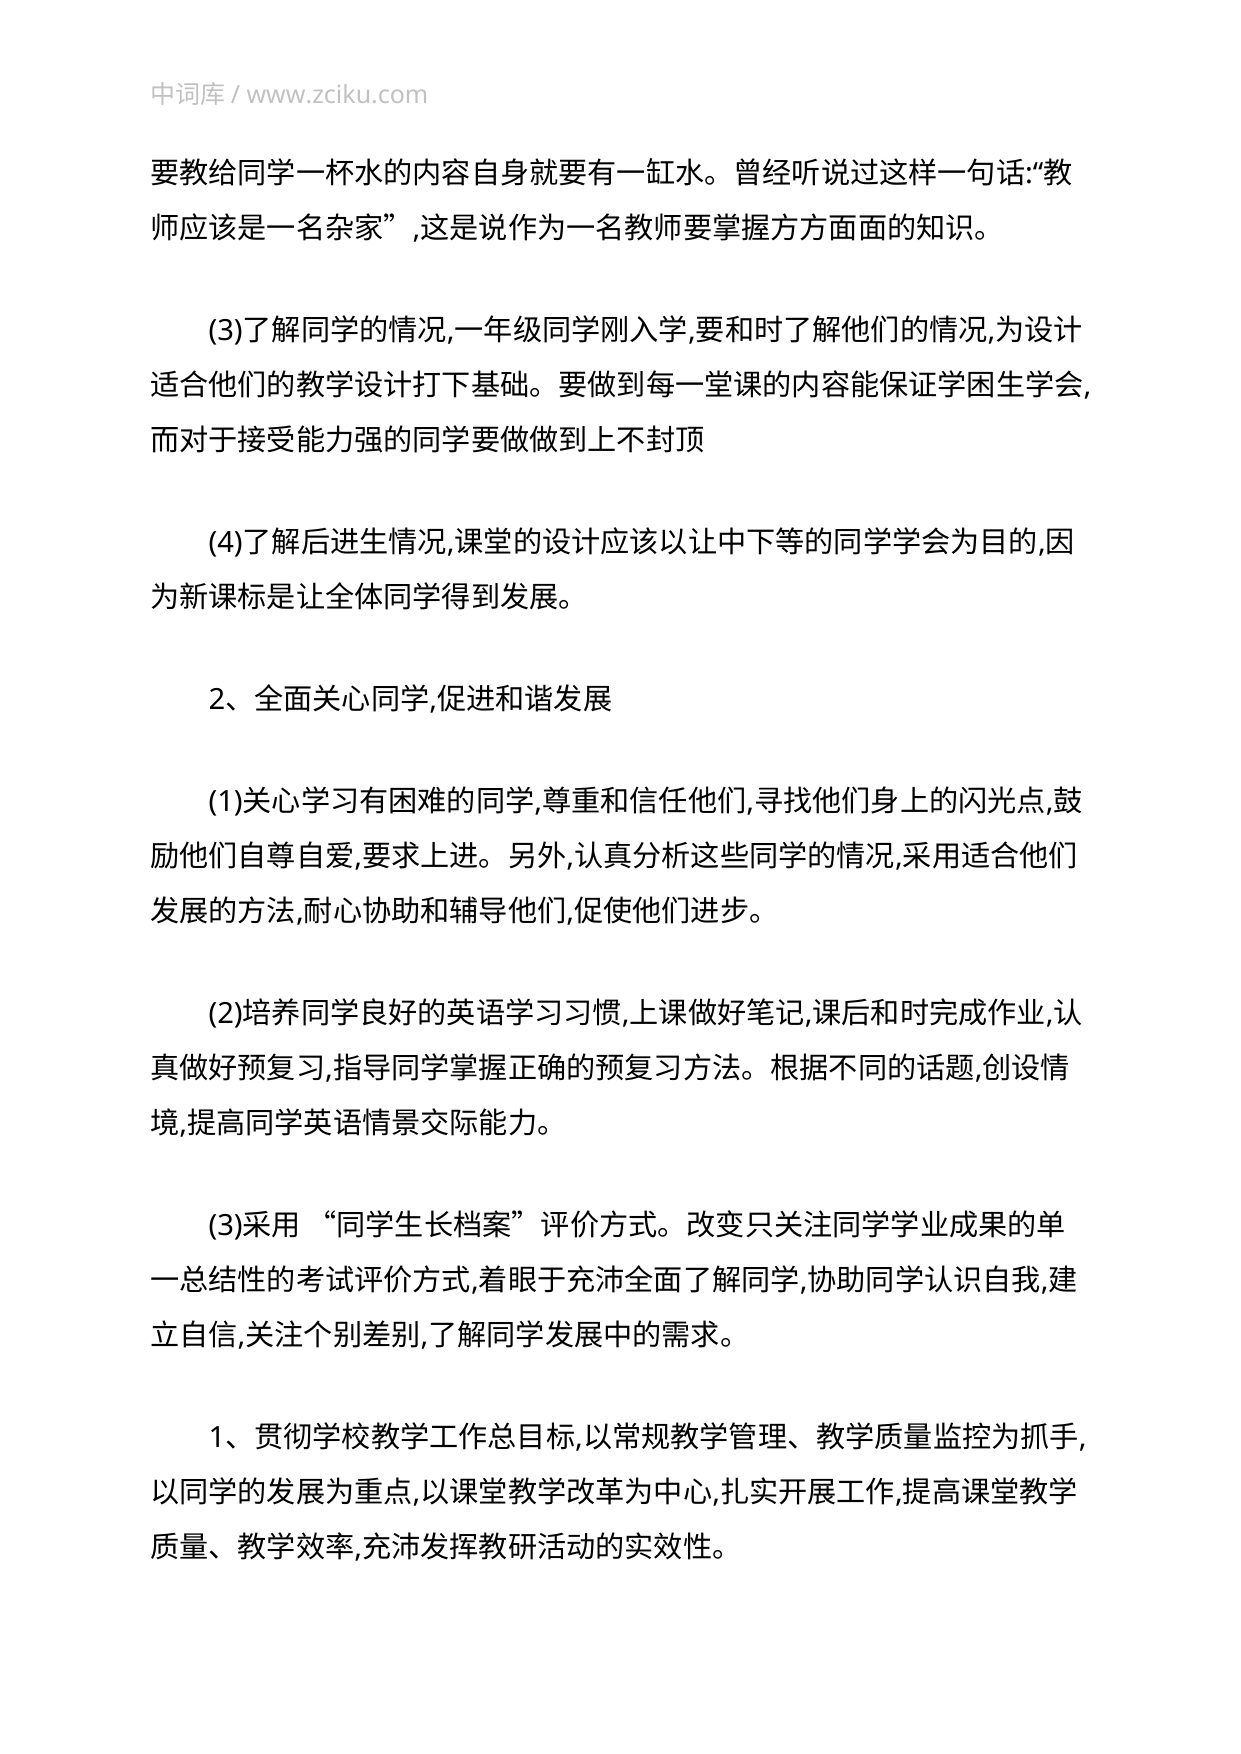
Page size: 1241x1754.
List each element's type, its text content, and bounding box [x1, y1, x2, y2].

text (1)关心学习有困难的同学,尊重和信任他们,寻找他们身上的闪光点,鼓励他们自尊自爱,要求上进。另外,认真分析这些同学的情况,采用适合他们发展的方法,耐心协助和辅导他们,促使他们进步。 [150, 777, 1090, 930]
text (3)采用 “同学生长档案”评价方式。改变只关注同学学业成果的单一总结性的考试评价方式,着眼于充沛全面了解同学,协助同学认识自我,建立自信,关注个别差别,了解同学发展中的需求。 [150, 1201, 1090, 1354]
text (4)了解后进生情况,课堂的设计应该以让中下等的同学学会为目的,因为新课标是让全体同学得到发展。 [150, 519, 1090, 616]
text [150, 150, 1090, 247]
text 2、全面关心同学,促进和谐发展 [150, 676, 1090, 718]
text 1、贯彻学校教学工作总目标,以常规教学管理、教学质量监控为抓手,以同学的发展为重点,以课堂教学改革为中心,扎实开展工作,提高课堂教学质量、教学效率,充沛发挥教研活动的实效性。 [150, 1413, 1090, 1566]
text (2)培养同学良好的英语学习习惯,上课做好笔记,课后和时完成作业,认真做好预复习,指导同学掌握正确的预复习方法。根据不同的话题,创设情境,提高同学英语情景交际能力。 [150, 989, 1090, 1142]
text (3)了解同学的情况,一年级同学刚入学,要和时了解他们的情况,为设计适合他们的教学设计打下基础。要做到每一堂课的内容能保证学困生学会,而对于接受能力强的同学要做做到上不封顶 [150, 307, 1090, 459]
